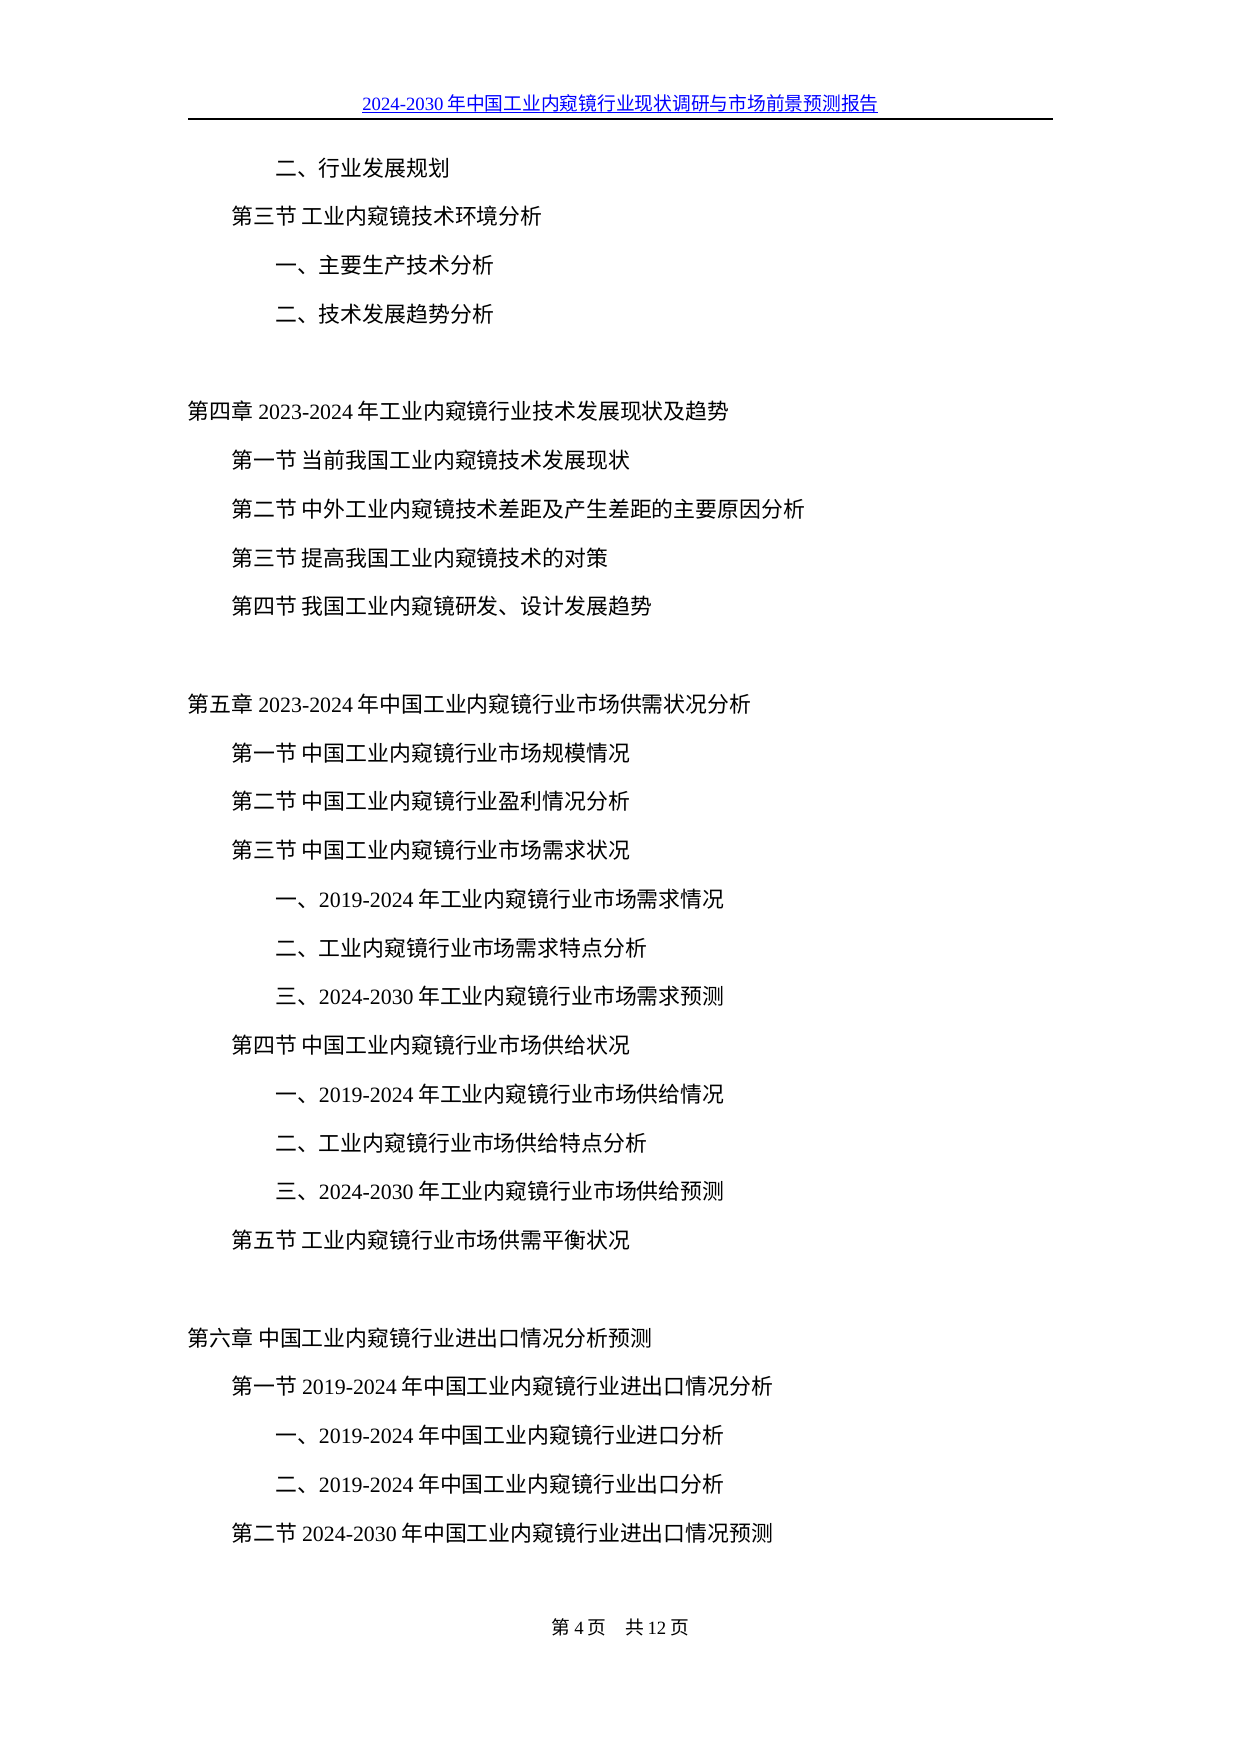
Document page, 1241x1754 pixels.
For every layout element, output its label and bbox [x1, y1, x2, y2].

text [187, 150, 1053, 1548]
